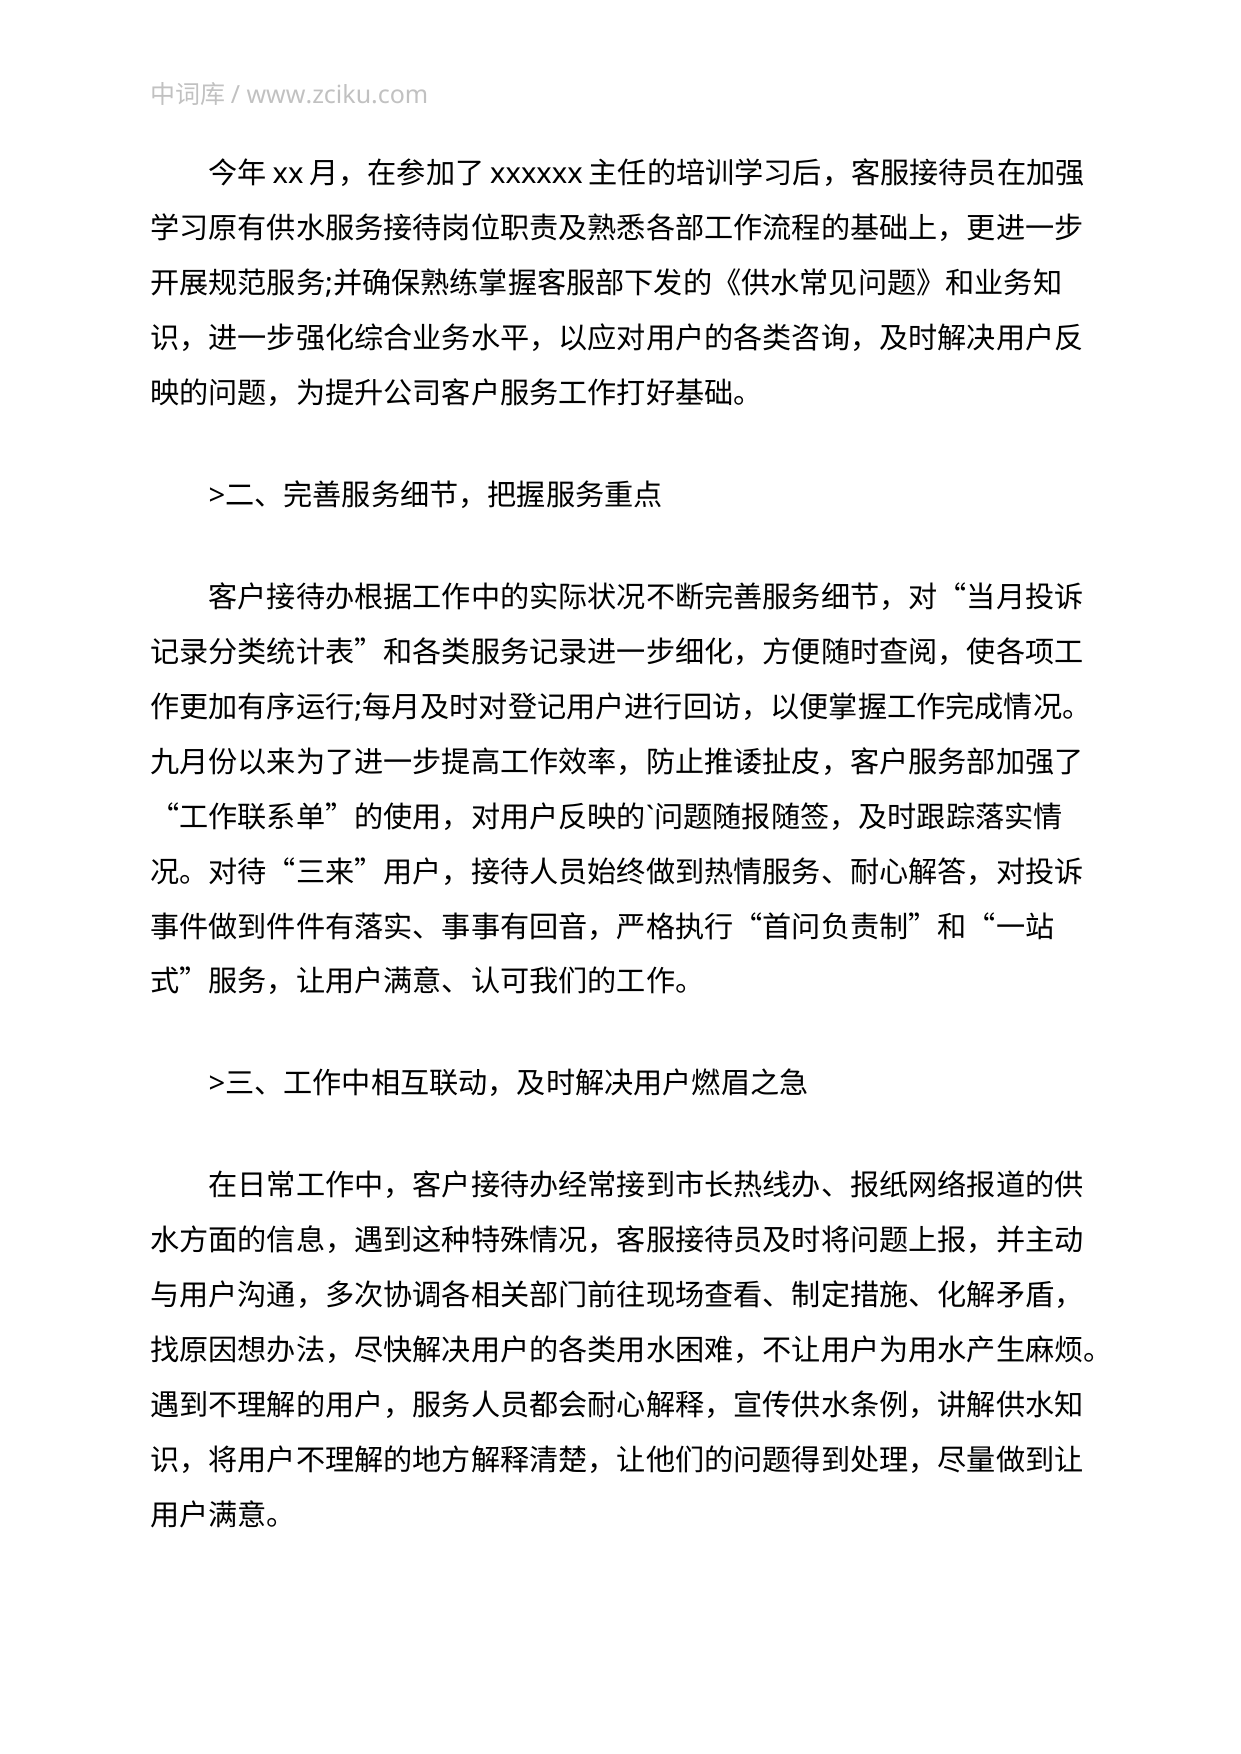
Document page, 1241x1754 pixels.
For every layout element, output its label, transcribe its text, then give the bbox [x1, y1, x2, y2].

text 客户接待办根据工作中的实际状况不断完善服务细节，对“当月投诉记录分类统计表”和各类服务记录进一步细化，方便随时查阅，使各项工作更加有序运行;每月及时对登记用户进行回访，以便掌握工作完成情况。九月份以来为了进一步提高工作效率，防止推诿扯皮，客户服务部加强了“工作联系单”的使用，对用户反映的`问题随报随签，及时跟踪落实情况。对待“三来”用户，接待人员始终做到热情服务、耐心解答，对投诉事件做到件件有落实、事事有回音，严格执行“首问负责制”和“一站式”服务，让用户满意、认可我们的工作。 [150, 573, 1090, 1000]
text >二、完善服务细节，把握服务重点 [150, 472, 1090, 514]
text >三、工作中相互联动，及时解决用户燃眉之急 [150, 1060, 1090, 1102]
text 在日常工作中，客户接待办经常接到市长热线办、报纸网络报道的供水方面的信息，遇到这种特殊情况，客服接待员及时将问题上报，并主动与用户沟通，多次协调各相关部门前往现场查看、制定措施、化解矛盾，找原因想办法，尽快解决用户的各类用水困难，不让用户为用水产生麻烦。遇到不理解的用户，服务人员都会耐心解释，宣传供水条例，讲解供水知识，将用户不理解的地方解释清楚，让他们的问题得到处理，尽量做到让用户满意。 [150, 1162, 1090, 1533]
text 今年xx月，在参加了xxxxxx主任的培训学习后，客服接待员在加强学习原有供水服务接待岗位职责及熟悉各部工作流程的基础上，更进一步开展规范服务;并确保熟练掌握客服部下发的《供水常见问题》和业务知识，进一步强化综合业务水平，以应对用户的各类咨询，及时解决用户反映的问题，为提升公司客户服务工作打好基础。 [150, 150, 1090, 412]
